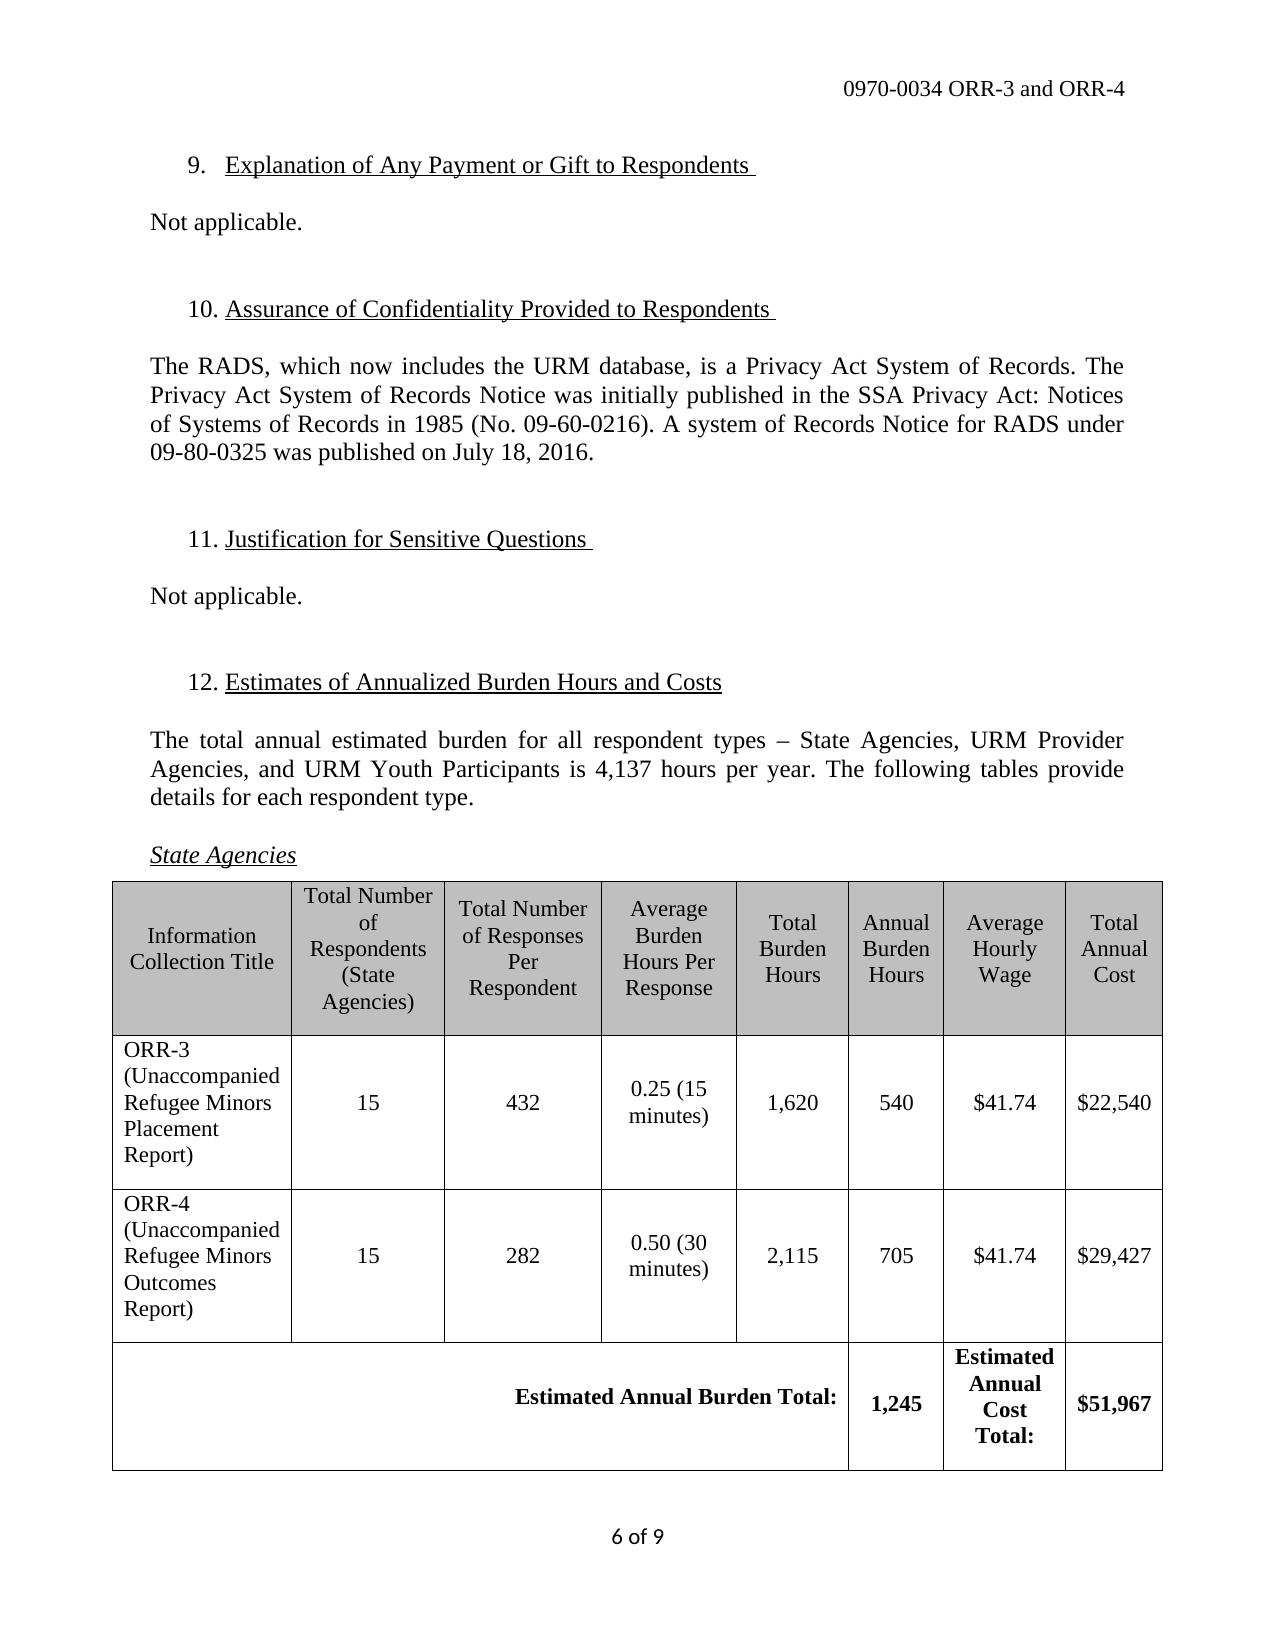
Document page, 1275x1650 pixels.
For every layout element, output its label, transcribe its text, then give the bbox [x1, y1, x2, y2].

table_cell 15 [292, 1036, 444, 1188]
table_cell 705 [849, 1190, 943, 1342]
table_header Annual Burden Hours [849, 882, 943, 1035]
table_cell $22,540 [1066, 1036, 1162, 1188]
table_cell Estimated Annual Cost Total: [944, 1343, 1065, 1469]
table_cell 15 [292, 1190, 444, 1342]
list Explanation of Any Payment or Gift to Respondents [187, 150, 1125, 179]
table_header Total Number of Responses Per Respondent [445, 882, 601, 1035]
text State Agencies [150, 840, 1125, 869]
table_cell 0.25 (15 minutes) [602, 1036, 736, 1188]
table_cell ORR-4 (Unaccompanied Refugee Minors Outcomes Report) [113, 1190, 291, 1342]
table_cell 540 [849, 1036, 943, 1188]
table_header Total Burden Hours [737, 882, 848, 1035]
table_header Total Number of Respondents (State Agencies) [292, 882, 444, 1035]
list Estimates of Annualized Burden Hours and Costs [187, 667, 1125, 696]
table_cell 1,620 [737, 1036, 848, 1188]
text The RADS, which now includes the URM database, is a Privacy Act System of Records. The Privacy Act System of Records Notice was initially published in the SSA Privacy Act: Notices of Systems of Records in 1985 (No. 09-60-0216). A system of Records Notice for RADS under 09-80-0325 was published on July 18, 2016. [150, 351, 1125, 466]
list Justification for Sensitive Questions [187, 524, 1125, 552]
table_header Total Annual Cost [1066, 882, 1162, 1035]
table_header Average Burden Hours Per Response [602, 882, 736, 1035]
table_cell 1,245 [849, 1343, 943, 1469]
table_cell $41.74 [944, 1036, 1065, 1188]
table_cell $51,967 [1066, 1343, 1162, 1469]
table_cell ORR-3 (Unaccompanied Refugee Minors Placement Report) [113, 1036, 291, 1188]
text The total annual estimated burden for all respondent types – State Agencies, URM Provider Agencies, and URM Youth Participants is 4,137 hours per year. The following tables provide details for each respondent type. [150, 725, 1125, 811]
table_cell $41.74 [944, 1190, 1065, 1342]
list Assurance of Confidentiality Provided to Respondents [187, 294, 1125, 322]
table_cell 0.50 (30 minutes) [602, 1190, 736, 1342]
text Not applicable. [150, 581, 1125, 610]
table_header Information Collection Title [113, 882, 291, 1035]
table_cell 432 [445, 1036, 601, 1188]
text Not applicable. [150, 207, 1125, 236]
table_cell Estimated Annual Burden Total: [113, 1343, 848, 1469]
table_cell $29,427 [1066, 1190, 1162, 1342]
table_header Average Hourly Wage [944, 882, 1065, 1035]
table_cell 2,115 [737, 1190, 848, 1342]
table_cell 282 [445, 1190, 601, 1342]
